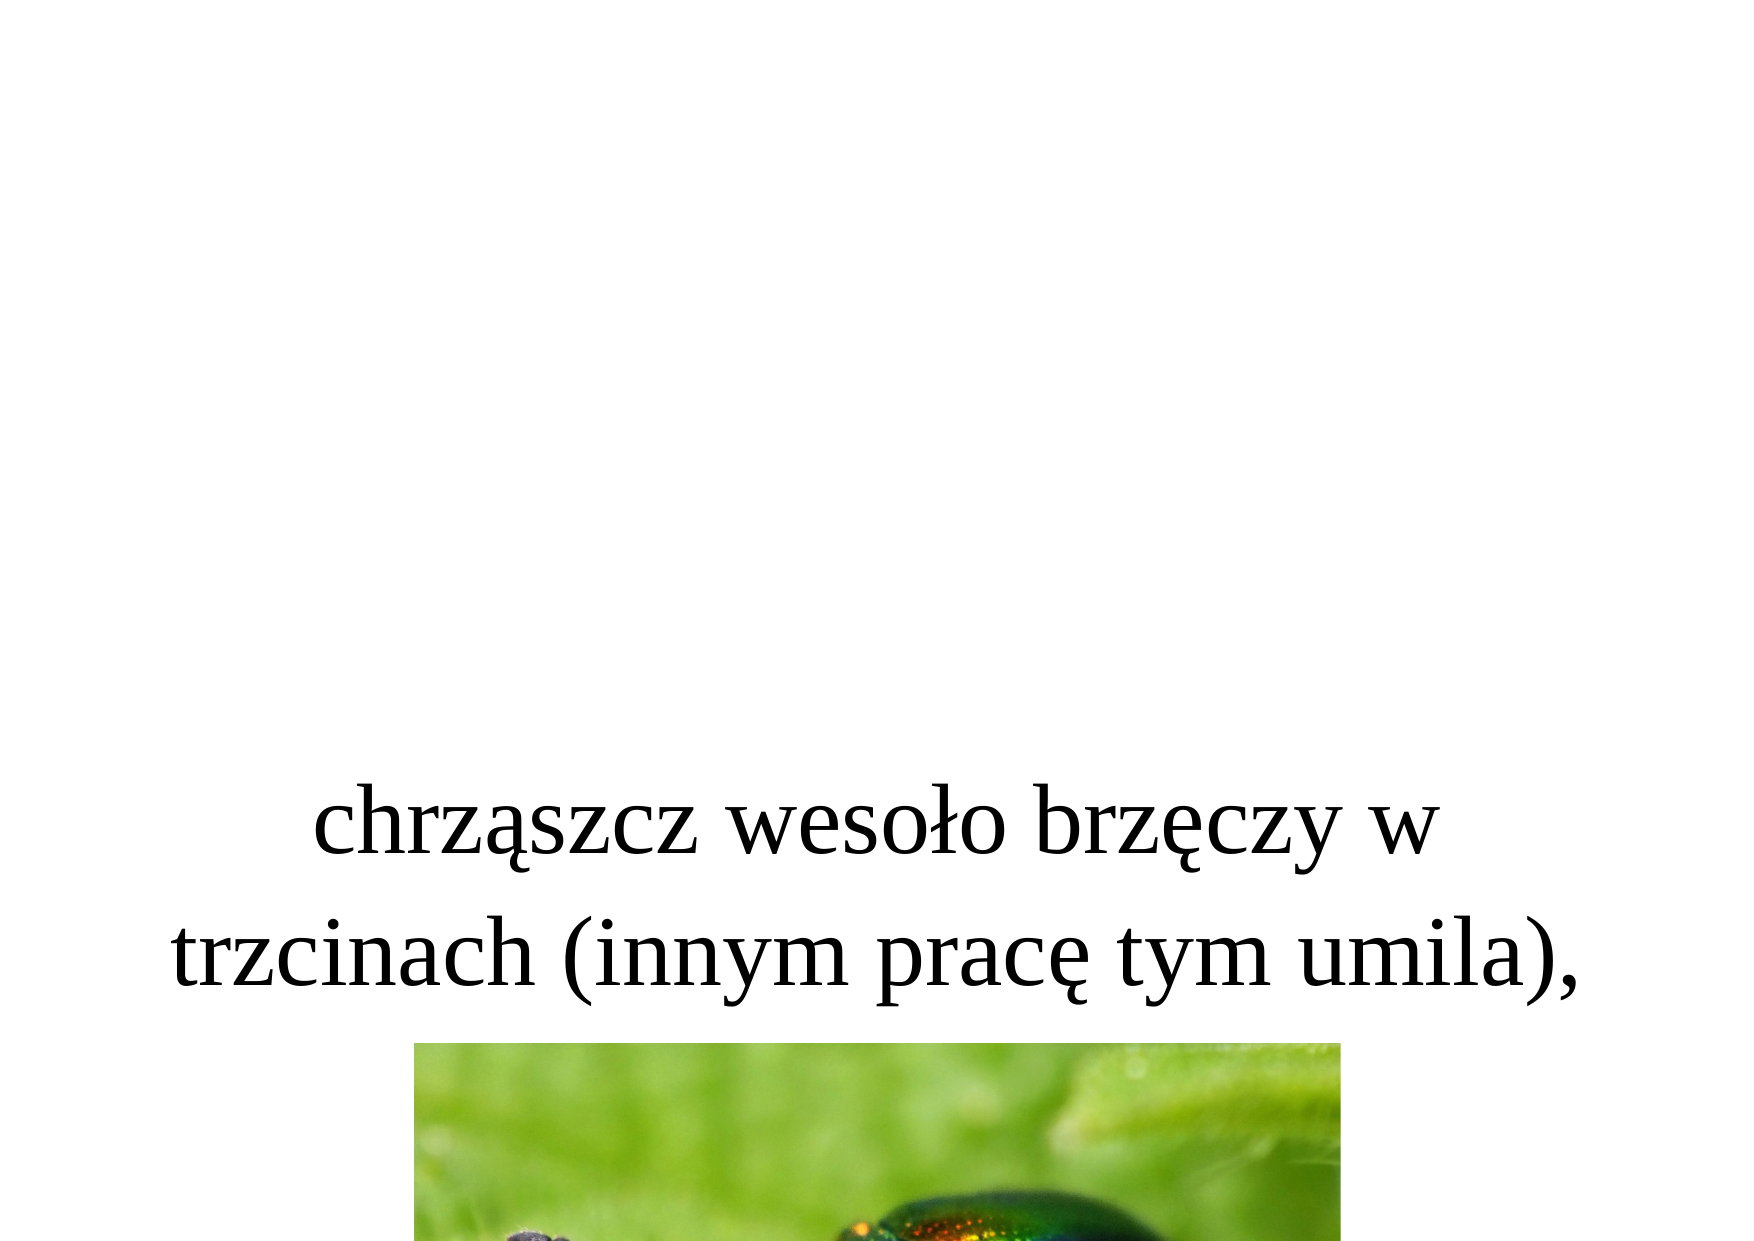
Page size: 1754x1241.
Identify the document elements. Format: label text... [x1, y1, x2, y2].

text chrząszcz wesoło brzęczy w trzcinach (innym pracę tym umila), [148, 760, 1606, 1007]
picture [414, 1043, 1341, 1241]
